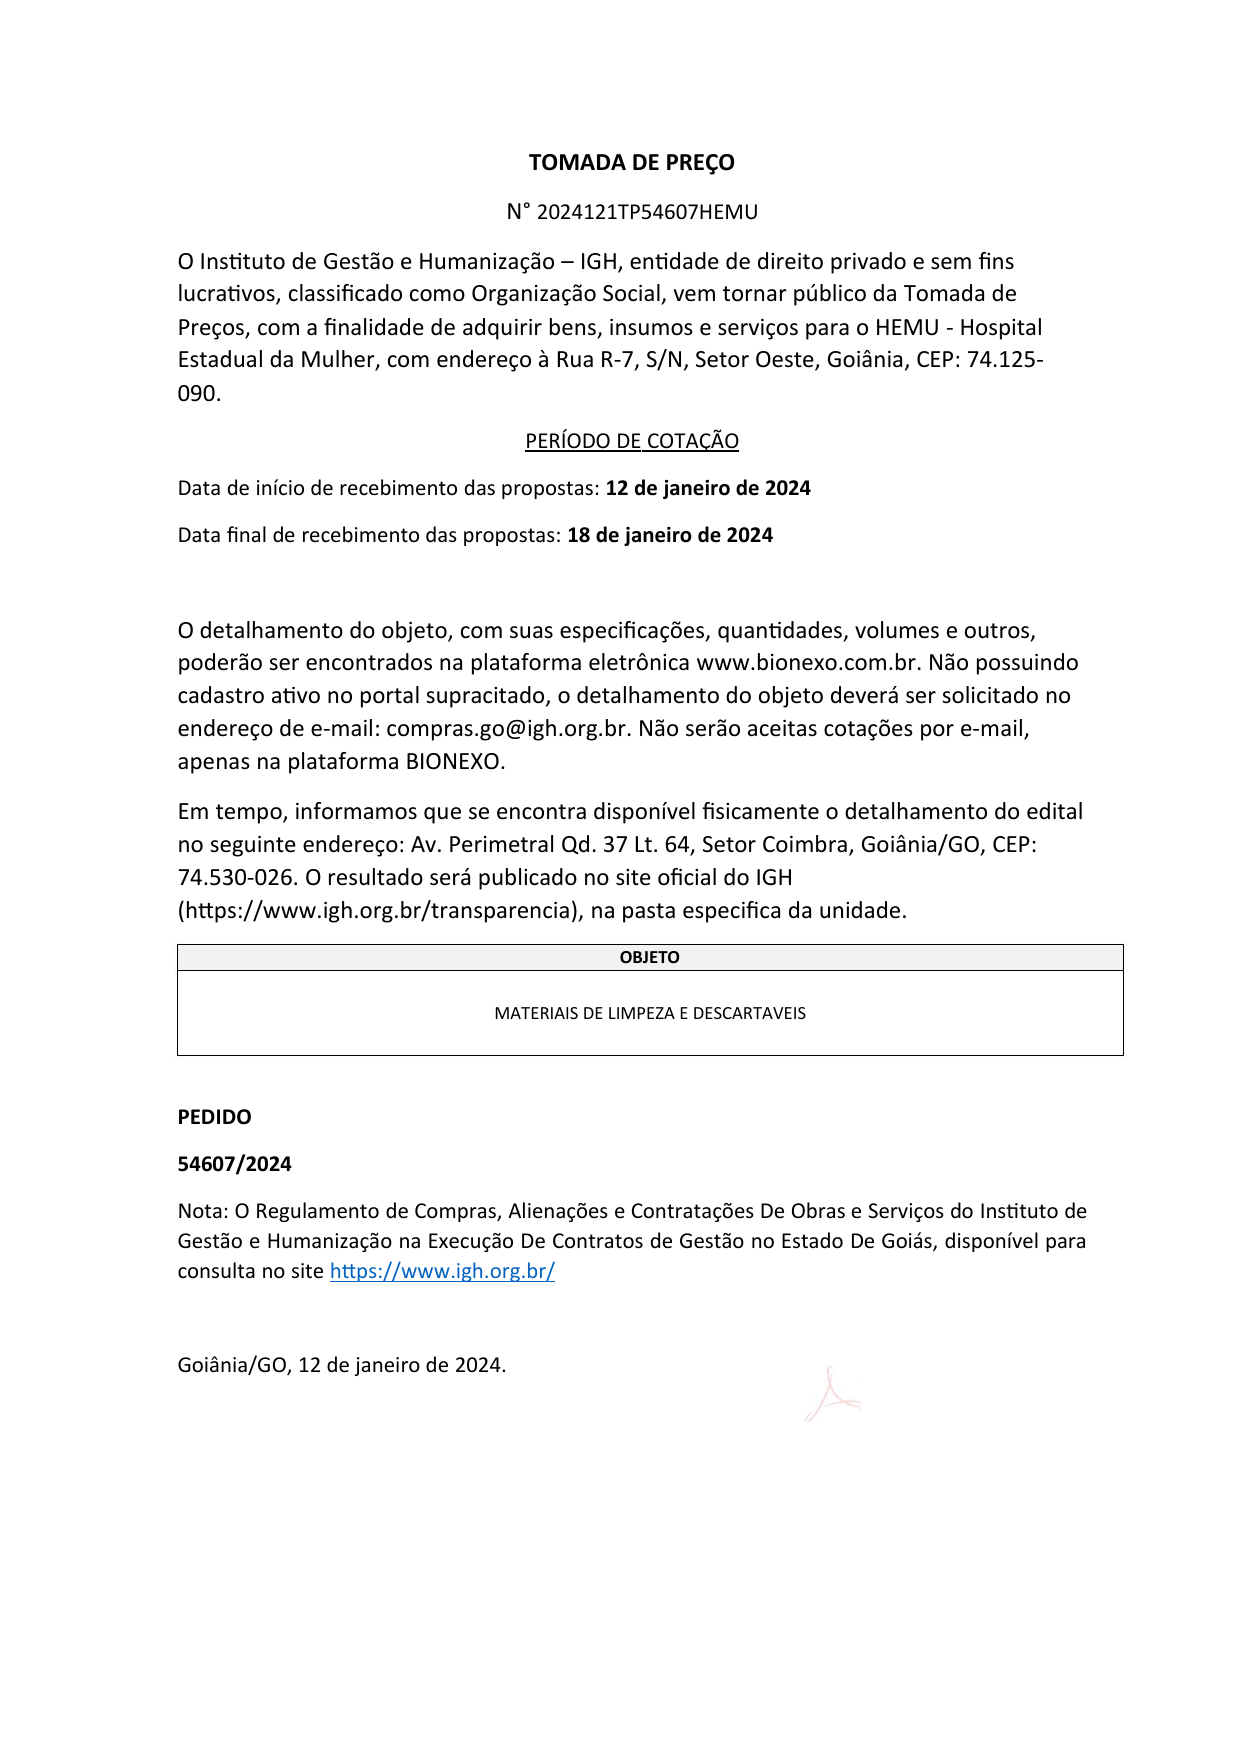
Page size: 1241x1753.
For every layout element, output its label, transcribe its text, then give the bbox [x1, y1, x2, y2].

text Goiânia/GO, 12 de janeiro de 2024. [177, 1350, 531, 1378]
text 0 [177, 377, 190, 407]
text TOMADA DE PREÇO [529, 146, 760, 176]
text 7 [177, 861, 190, 891]
text endereço de e-mail: compras.go@igh.org.br. Não serão aceitas cotações por e-mail, [177, 712, 1103, 743]
text (https://www.igh.org.br/transparencia), na pasta especifica da unidade. [177, 894, 933, 924]
text apenas na plataforma BIONEXO. [177, 745, 1103, 776]
text consulta no site https://www.igh.org.br/ [177, 1256, 1111, 1284]
text no seguinte endereço: Av. Perimetral Qd. 37 Lt. 64, Setor Coimbra, Goiânia/GO, CEP: [177, 828, 1107, 858]
picture [802, 1363, 863, 1424]
text 4.530-026. O resultado será publicado no site oficial do IGH [190, 861, 818, 891]
text O Instituto de Gestão e Humanização – IGH, entidade de direito privado e sem fins [177, 245, 1069, 275]
text Em tempo, informamos que se encontra disponível fisicamente o detalhamento do edital [177, 795, 1107, 825]
text poderão ser encontrados na plataforma eletrônica www.bionexo.com.br. Não possuindo [177, 646, 1103, 677]
text MATERIAIS DE LIMPEZA E DESCARTAVEIS [494, 1001, 831, 1024]
text Data de início de recebimento das propostas: 12 de janeiro de 2024 [177, 473, 834, 501]
text 4607/2024 [189, 1149, 317, 1177]
text N° 2024121TP54607HEMU [506, 195, 783, 226]
text PEDIDO [177, 1102, 277, 1130]
text lucrativos, classificado como Organização Social, vem tornar público da Tomada de [177, 277, 1069, 308]
text PERÍODO DE COTAÇÃO [525, 426, 764, 454]
text OBJETO [619, 946, 705, 968]
text cadastro ativo no portal supracitado, o detalhamento do objeto deverá ser solicitado no [177, 679, 1103, 710]
text Preços, com a finalidade de adquirir bens, insumos e serviços para o HEMU - Hospital [177, 311, 1069, 341]
text Gestão e Humanização na Execução De Contratos de Gestão no Estado De Goiás, disponível para [177, 1226, 1111, 1254]
text Estadual da Mulher, com endereço à Rua R-7, S/N, Setor Oeste, Goiânia, CEP: 74.125- [177, 343, 1069, 374]
text O detalhamento do objeto, com suas especificações, quantidades, volumes e outros, [177, 614, 1103, 644]
text Nota: O Regulamento de Compras, Alienações e Contratações De Obras e Serviços do Instituto de [177, 1196, 1111, 1224]
picture [174, 941, 1126, 1058]
text Data final de recebimento das propostas: 18 de janeiro de 2024 [177, 520, 834, 548]
text 90. [190, 377, 247, 407]
